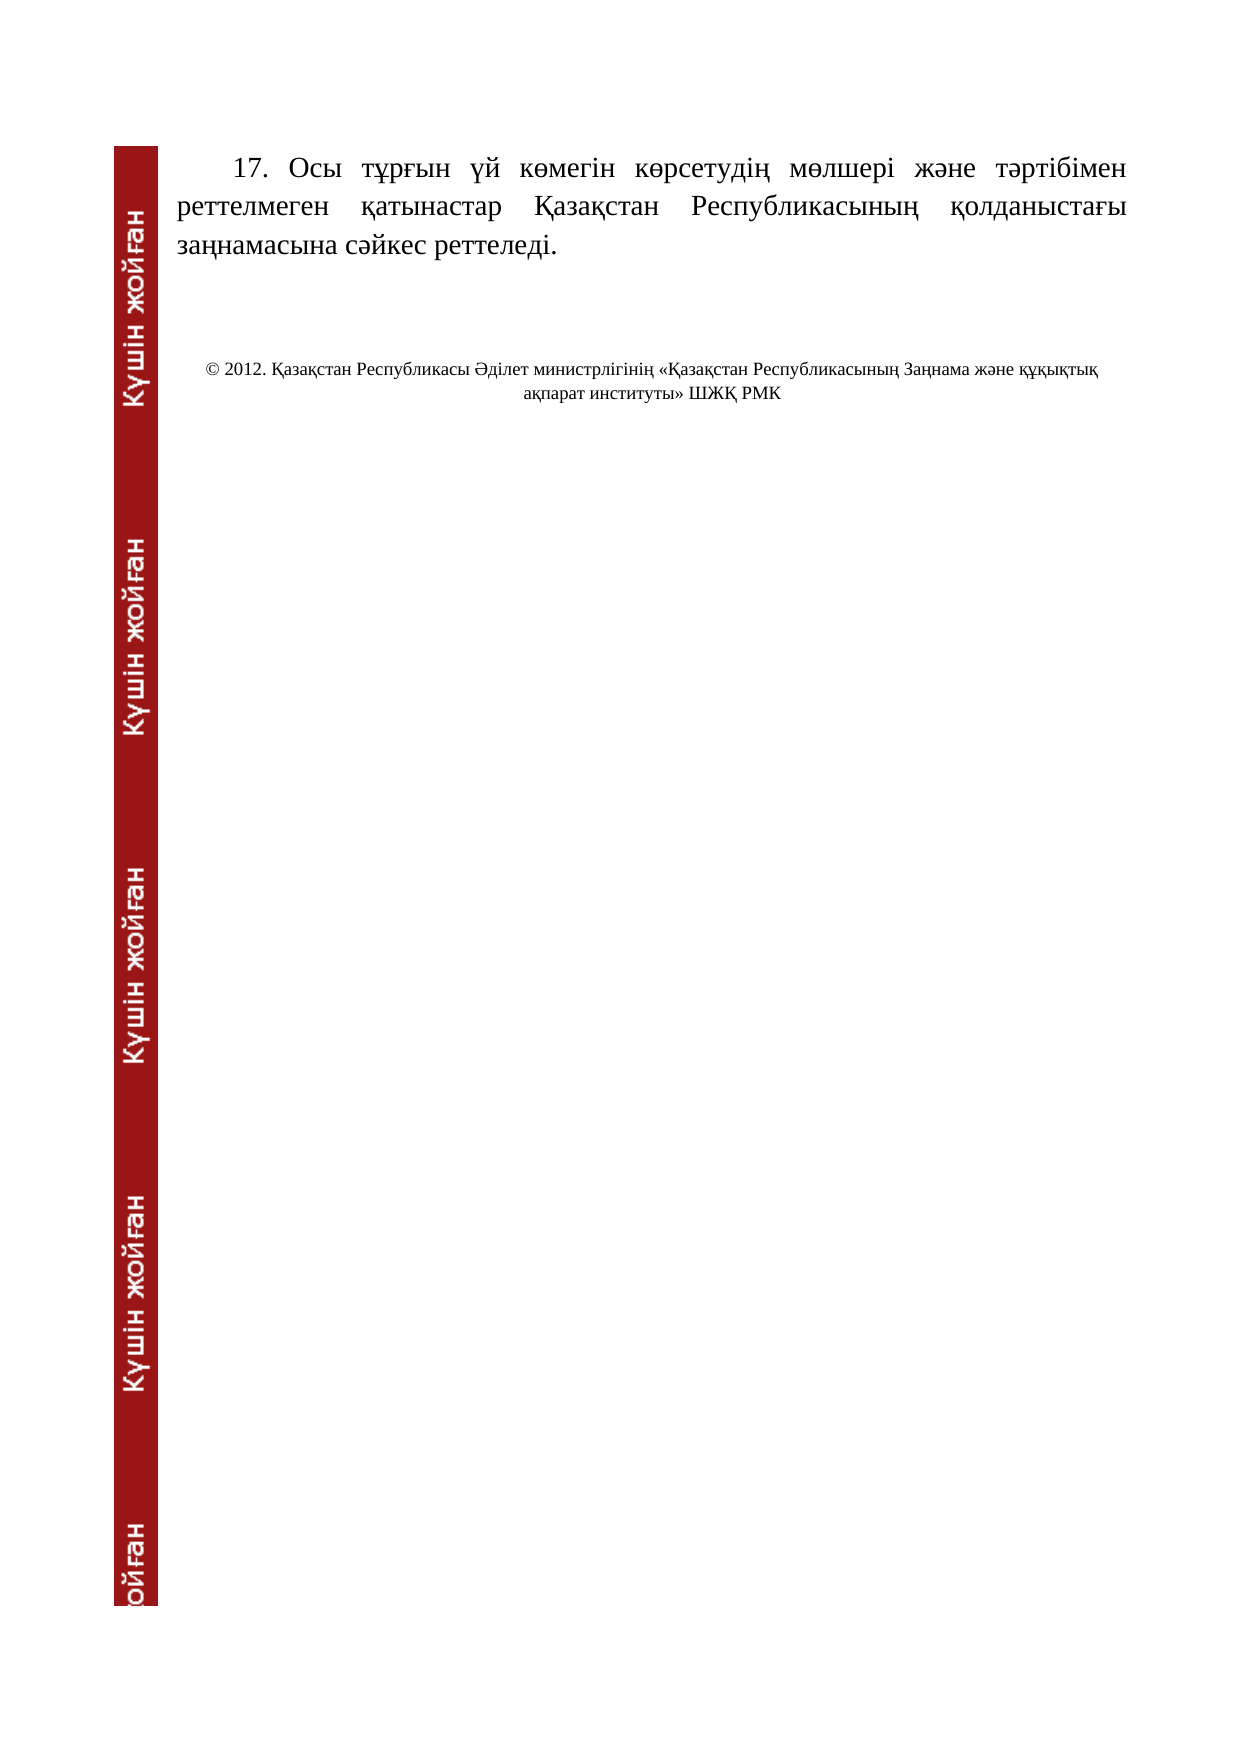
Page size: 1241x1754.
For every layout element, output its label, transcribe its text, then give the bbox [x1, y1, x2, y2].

text © 2012. Қазақстан Республикасы Әділет министрлігінің «Қазақстан Республикасының Заңнама және құқықтық ақпарат институты» ШЖҚ РМК [112, 357, 1128, 404]
picture [114, 261, 158, 357]
picture [114, 146, 158, 150]
text 17. Осы тұрғын үй көмегiн көрсетудiң мөлшерi және тәртiбiмен реттелмеген қатынастар Қазақстан Республикасының қолданыстағы заңнамасына сәйкес реттеледi. [112, 150, 1128, 261]
picture [114, 404, 158, 1606]
